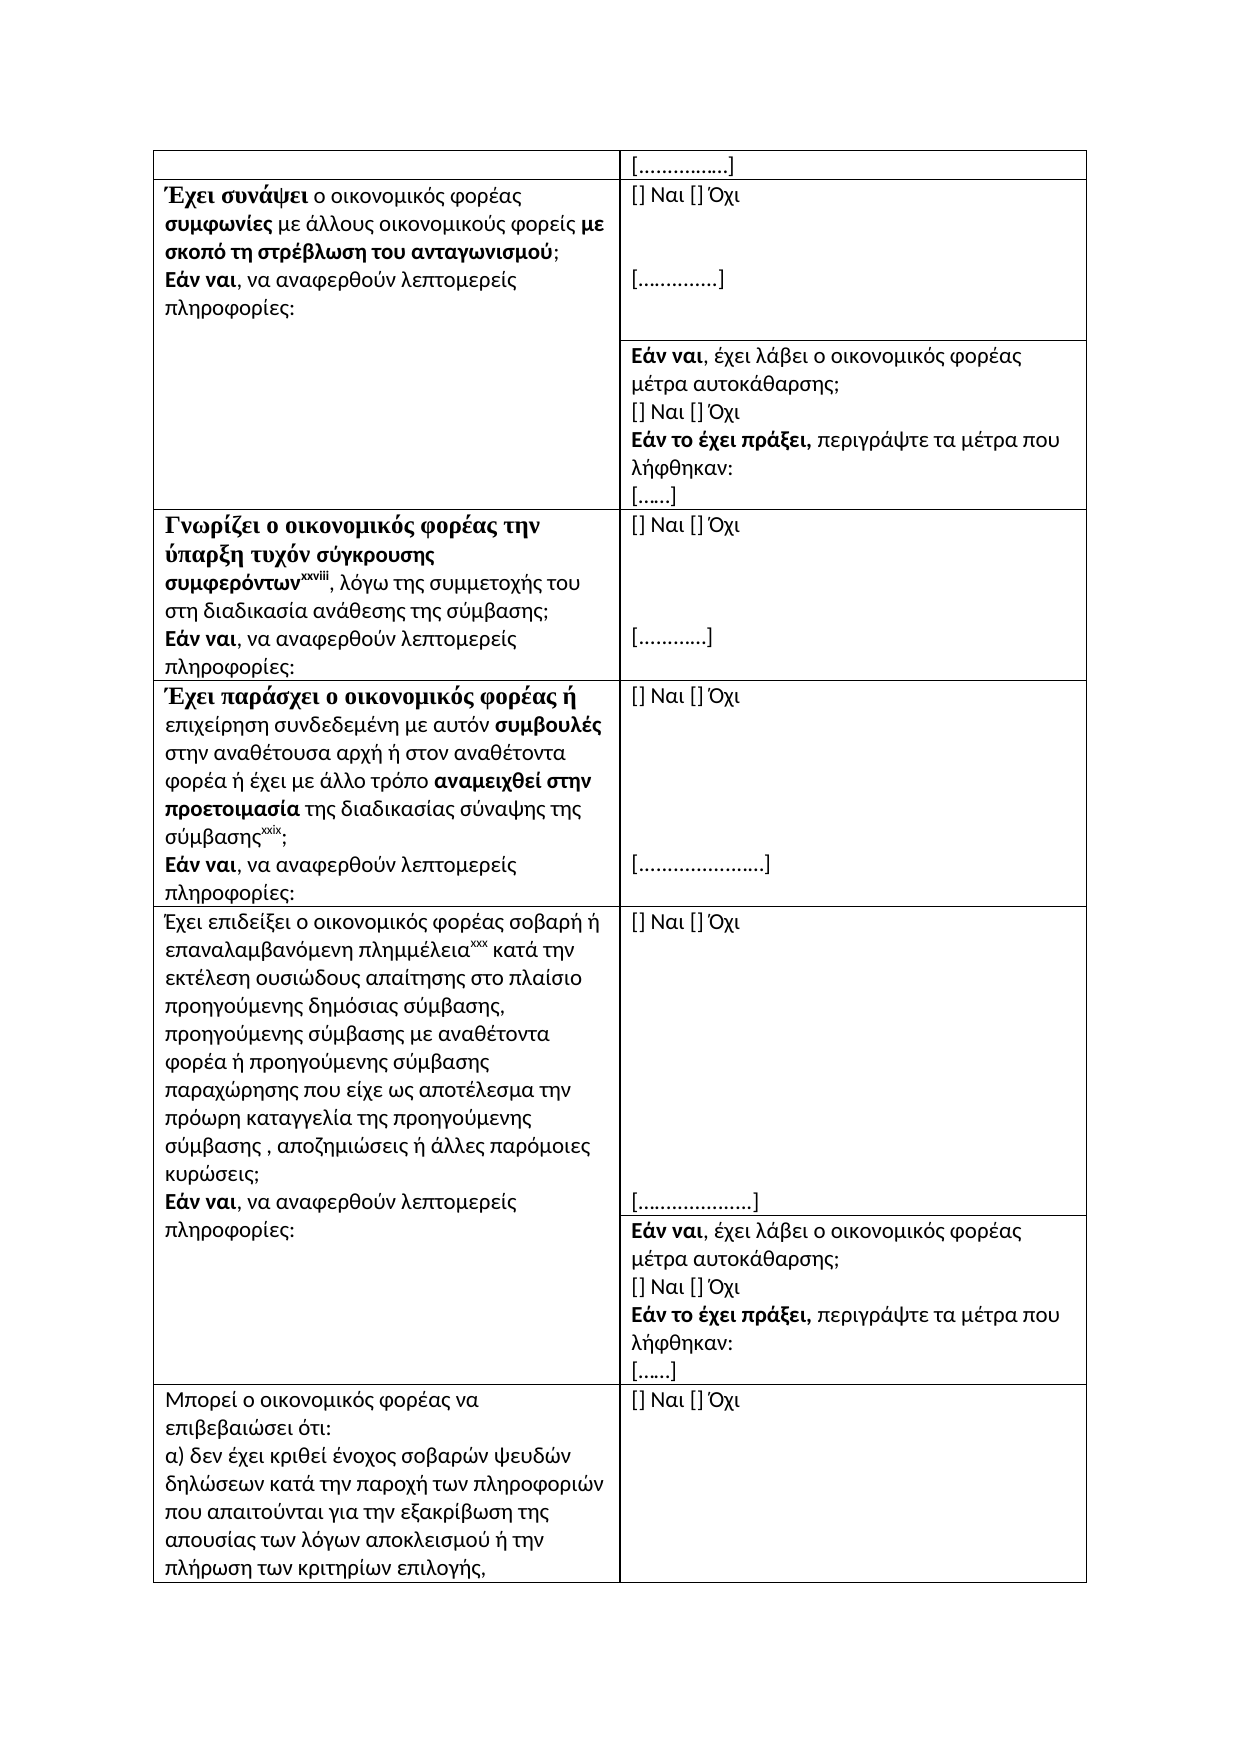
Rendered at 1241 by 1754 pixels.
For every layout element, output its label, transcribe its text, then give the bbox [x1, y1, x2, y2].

table_cell Εάν ναι, έχει λάβει ο οικονομικός φορέας μέτρα αυτοκάθαρσης; [] Ναι [] Όχι Εάν το έχει πράξει, περιγράψτε τα μέτρα που λήφθηκαν: [……] [621, 341, 1086, 509]
table_cell Γνωρίζει ο οικονομικός φορέας την ύπαρξη τυχόν σύγκρουσης συμφερόντων, λόγω της συμμετοχής του στη διαδικασία ανάθεσης της σύμβασης; Εάν ναι, να αναφερθούν λεπτομερείς πληροφορίες: [154, 510, 619, 680]
table_cell [] Ναι [] Όχι [….................] [621, 907, 1086, 1215]
table_cell Εάν ναι, έχει λάβει ο οικονομικός φορέας μέτρα αυτοκάθαρσης; [] Ναι [] Όχι Εάν το έχει πράξει, περιγράψτε τα μέτρα που λήφθηκαν: [……] [621, 1216, 1086, 1384]
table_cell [154, 1385, 619, 1582]
table_cell [] Ναι [] Όχι [.........…] [621, 510, 1086, 680]
table_cell [] Ναι [] Όχι [...................…] [621, 681, 1086, 906]
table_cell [621, 151, 1086, 179]
table_cell Έχει επιδείξει ο οικονομικός φορέας σοβαρή ή επαναλαμβανόμενη πλημμέλεια κατά την εκτέλεση ουσιώδους απαίτησης στο πλαίσιο προηγούμενης δημόσιας σύμβασης, προηγούμενης σύμβασης με αναθέτοντα φορέα ή προηγούμενης σύμβασης παραχώρησης που είχε ως αποτέλεσμα την πρόωρη καταγγελία της προηγούμενης σύμβασης , αποζημιώσεις ή άλλες παρόμοιες κυρώσεις; Εάν ναι, να αναφερθούν λεπτομερείς πληροφορίες: [154, 907, 619, 1384]
table_cell [] Ναι [] Όχι [621, 1385, 1086, 1582]
table_cell Έχει παράσχει ο οικονομικός φορέας ή επιχείρηση συνδεδεμένη με αυτόν συμβουλές στην αναθέτουσα αρχή ή στον αναθέτοντα φορέα ή έχει με άλλο τρόπο αναμειχθεί στην προετοιμασία της διαδικασίας σύναψης της σύμβασης; Εάν ναι, να αναφερθούν λεπτομερείς πληροφορίες: [154, 681, 619, 906]
table_cell Έχει συνάψει ο οικονομικός φορέας συμφωνίες με άλλους οικονομικούς φορείς με σκοπό τη στρέβλωση του ανταγωνισμού; Εάν ναι, να αναφερθούν λεπτομερείς πληροφορίες: [154, 180, 619, 509]
table_cell [] Ναι [] Όχι […...........] [621, 180, 1086, 340]
